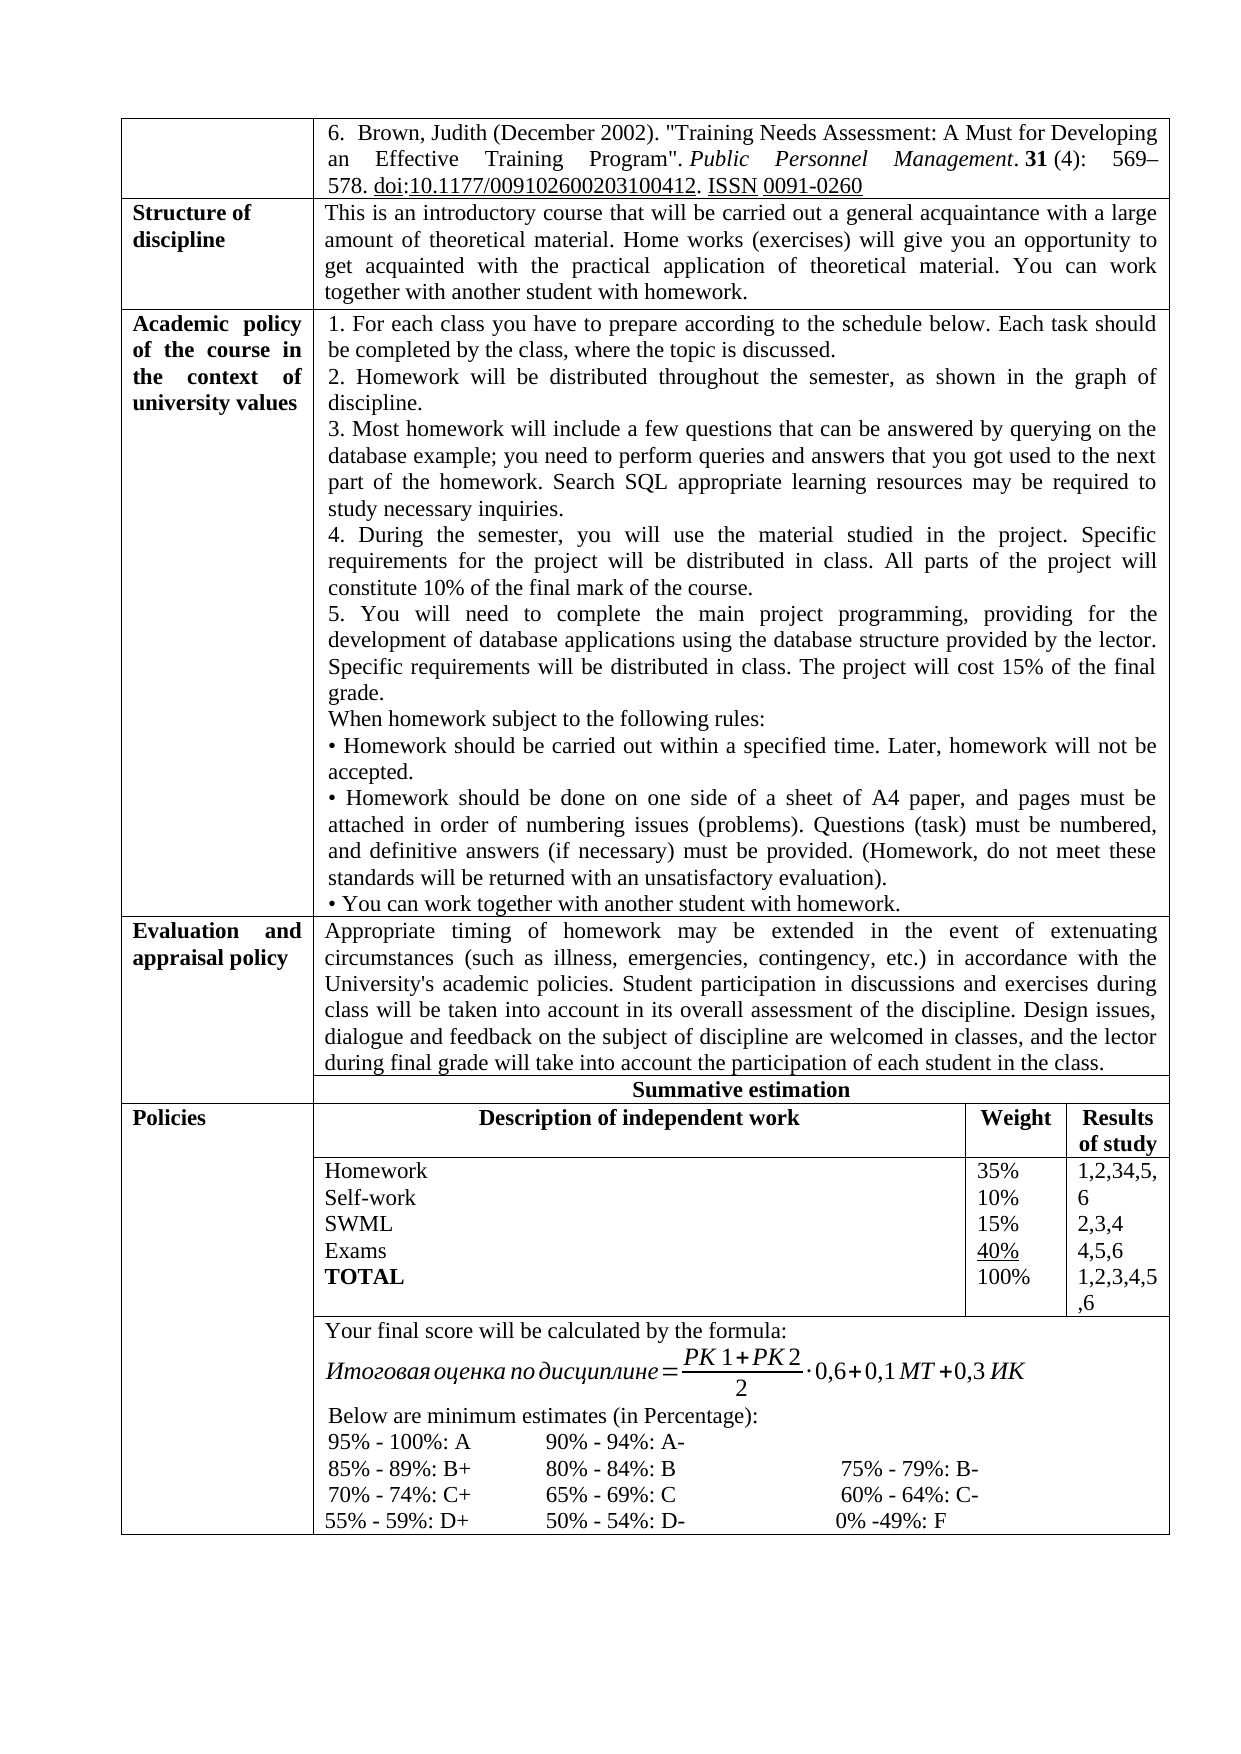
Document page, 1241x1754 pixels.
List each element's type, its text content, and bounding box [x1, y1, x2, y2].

table_cell Weight [966, 1104, 1066, 1157]
table_cell 1,2,34,5,6 2,3,4 4,5,6 1,2,3,4,5,6 [1067, 1158, 1169, 1316]
table_cell Results of study [1067, 1104, 1169, 1157]
table_cell Evaluation and appraisal policy [122, 917, 313, 1103]
table_cell Homework Self-work SWML Exams TOTAL [314, 1158, 965, 1316]
table_cell Your final score will be calculated by the formula: Below are minimum estimates (in Percentage): 95% - 100%: А 90% - 94%: А- 85% - 89%: В+ 80% - 84%: В 75% - 79%: В- 70% - 74%: С+ 65% - 69%: С 60% - 64%: С- 55% - 59%: D+ 50% - 54%: D- 0% -49%: F [314, 1317, 1169, 1534]
table_cell Summative estimation [314, 1076, 1169, 1103]
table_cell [314, 119, 1169, 198]
table_cell Structure of discipline [122, 199, 313, 309]
table_cell Appropriate timing of homework may be extended in the event of extenuating circumstances (such as illness, emergencies, contingency, etc.) in accordance with the University's academic policies. Student participation in discussions and exercises during class will be taken into account in its overall assessment of the discipline. Design issues, dialogue and feedback on the subject of discipline are welcomed in classes, and the lector during final grade will take into account the participation of each student in the class. [314, 917, 1169, 1075]
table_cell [122, 119, 313, 198]
table_cell This is an introductory course that will be carried out a general acquaintance with a large amount of theoretical material. Home works (exercises) will give you an opportunity to get acquainted with the practical application of theoretical material. You can work together with another student with homework. [314, 199, 1169, 309]
table_cell Description of independent work [314, 1104, 965, 1157]
table_cell Academic policy of the course in the context of university values [122, 310, 313, 916]
table_cell 35% 10% 15% 40% 100% [966, 1158, 1066, 1316]
table_cell 1. For each class you have to prepare according to the schedule below. Each task should be completed by the class, where the topic is discussed. 2. Homework will be distributed throughout the semester, as shown in the graph of discipline. 3. Most homework will include a few questions that can be answered by querying on the database example; you need to perform queries and answers that you got used to the next part of the homework. Search SQL appropriate learning resources may be required to study necessary inquiries. 4. During the semester, you will use the material studied in the project. Specific requirements for the project will be distributed in class. All parts of the project will constitute 10% of the final mark of the course. 5. You will need to complete the main project programming, providing for the development of database applications using the database structure provided by the lector. Specific requirements will be distributed in class. The project will cost 15% of the final grade. When homework subject to the following rules: • Homework should be carried out within a specified time. Later, homework will not be accepted. • Homework should be done on one side of a sheet of A4 paper, and pages must be attached in order of numbering issues (problems). Questions (task) must be numbered, and definitive answers (if necessary) must be provided. (Homework, do not meet these standards will be returned with an unsatisfactory evaluation). • You can work together with another student with homework. [314, 310, 1169, 916]
table_cell Policies [122, 1104, 313, 1534]
